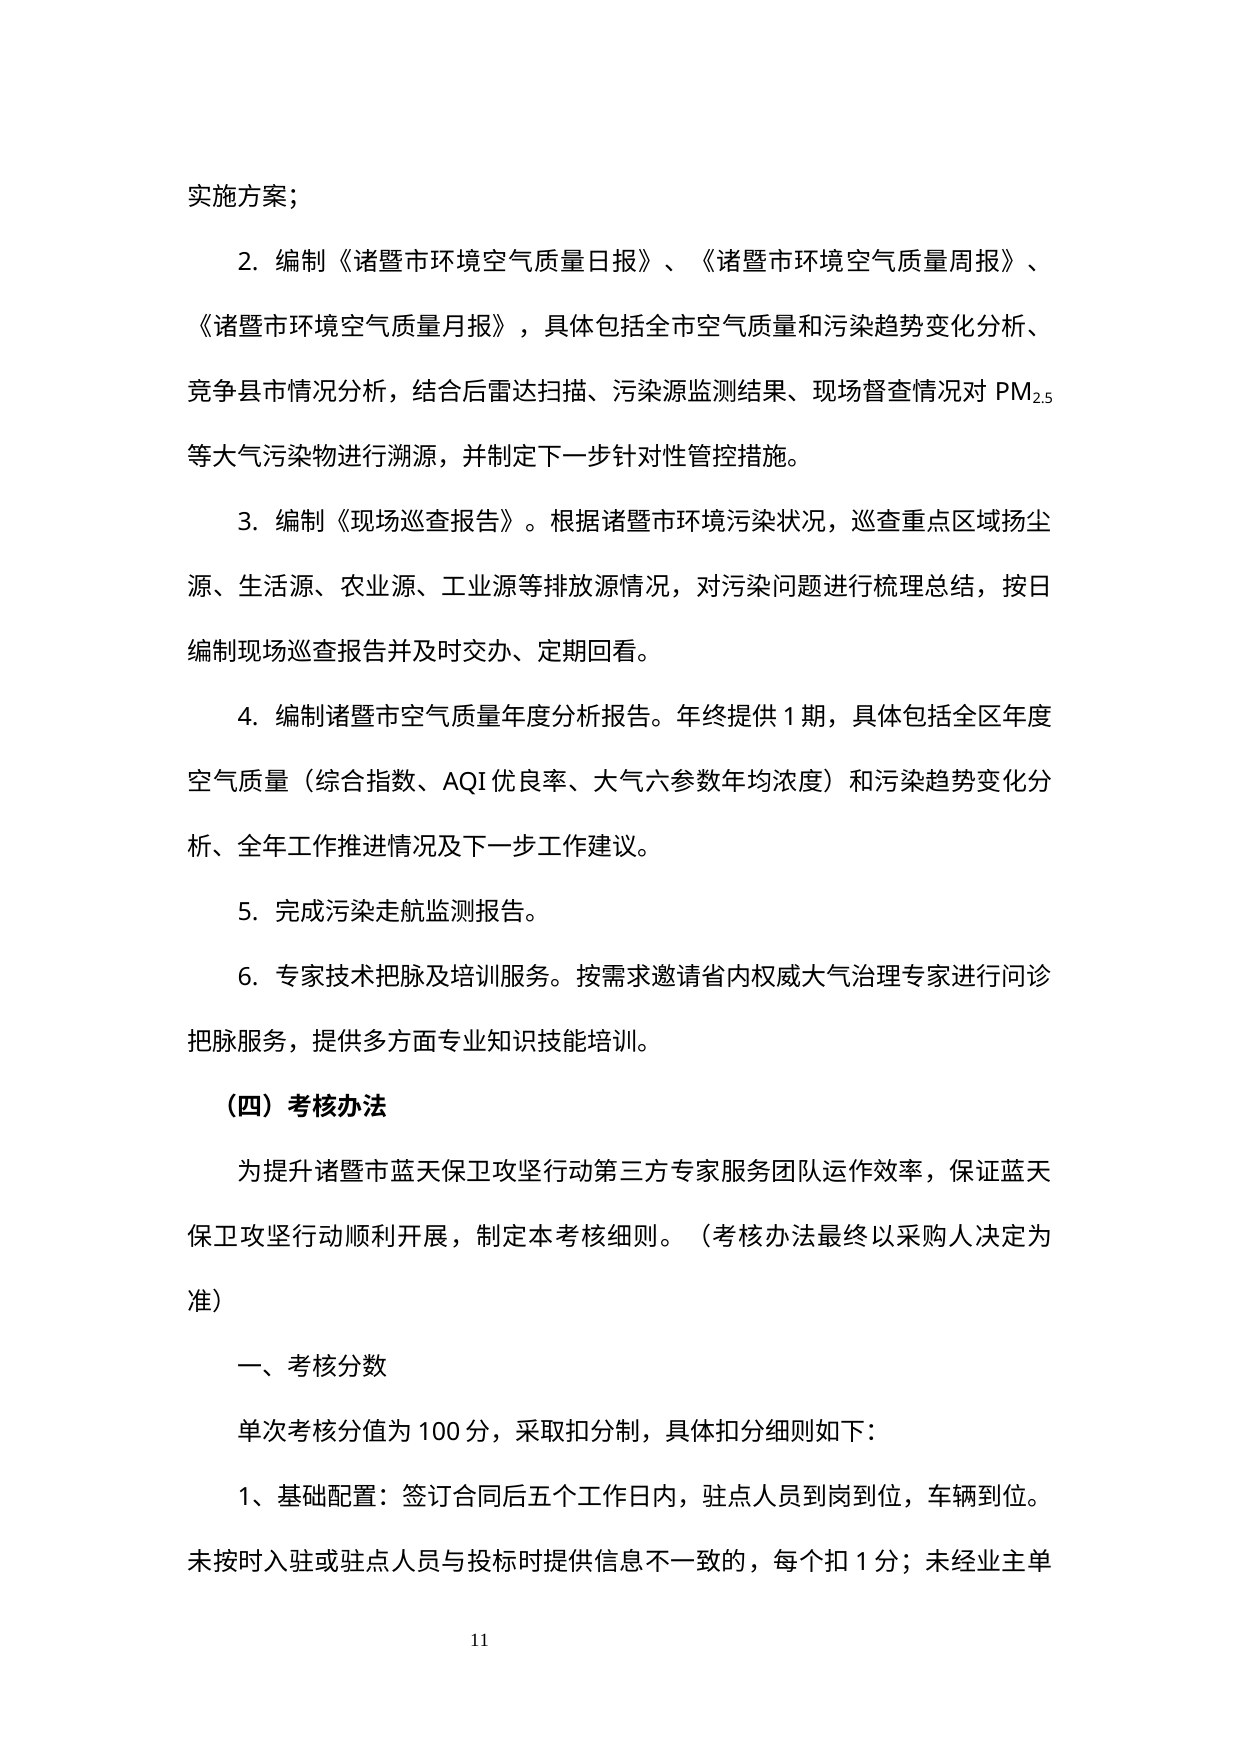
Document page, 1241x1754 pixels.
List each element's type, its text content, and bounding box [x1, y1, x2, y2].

list 编制《诸暨市环境空气质量日报》、《诸暨市环境空气质量周报》、《诸暨市环境空气质量月报》，具体包括全市空气质量和污染趋势变化分析、竞争县市情况分析，结合后雷达扫描、污染源监测结果、现场督查情况对PM2.5等大气污染物进行溯源，并制定下一步针对性管控措施。 [187, 227, 1053, 487]
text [187, 1462, 1053, 1592]
list 编制《现场巡查报告》。根据诸暨市环境污染状况，巡查重点区域扬尘源、生活源、农业源、工业源等排放源情况，对污染问题进行梳理总结，按日编制现场巡查报告并及时交办、定期回看。 [187, 487, 1053, 682]
text 为提升诸暨市蓝天保卫攻坚行动第三方专家服务团队运作效率，保证蓝天保卫攻坚行动顺利开展，制定本考核细则。（考核办法最终以采购人决定为准） [187, 1137, 1053, 1332]
text 单次考核分值为100分，采取扣分制，具体扣分细则如下： [187, 1397, 1053, 1462]
list 编制诸暨市空气质量年度分析报告。年终提供1期，具体包括全区年度空气质量（综合指数、AQI优良率、大气六参数年均浓度）和污染趋势变化分析、全年工作推进情况及下一步工作建议。 [187, 682, 1053, 877]
list 专家技术把脉及培训服务。按需求邀请省内权威大气治理专家进行问诊把脉服务，提供多方面专业知识技能培训。 [187, 942, 1053, 1072]
list 完成污染走航监测报告。 [187, 877, 1053, 942]
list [187, 162, 1053, 227]
text 一、考核分数 [187, 1332, 1053, 1397]
list （四）考核办法 [187, 1072, 1053, 1137]
